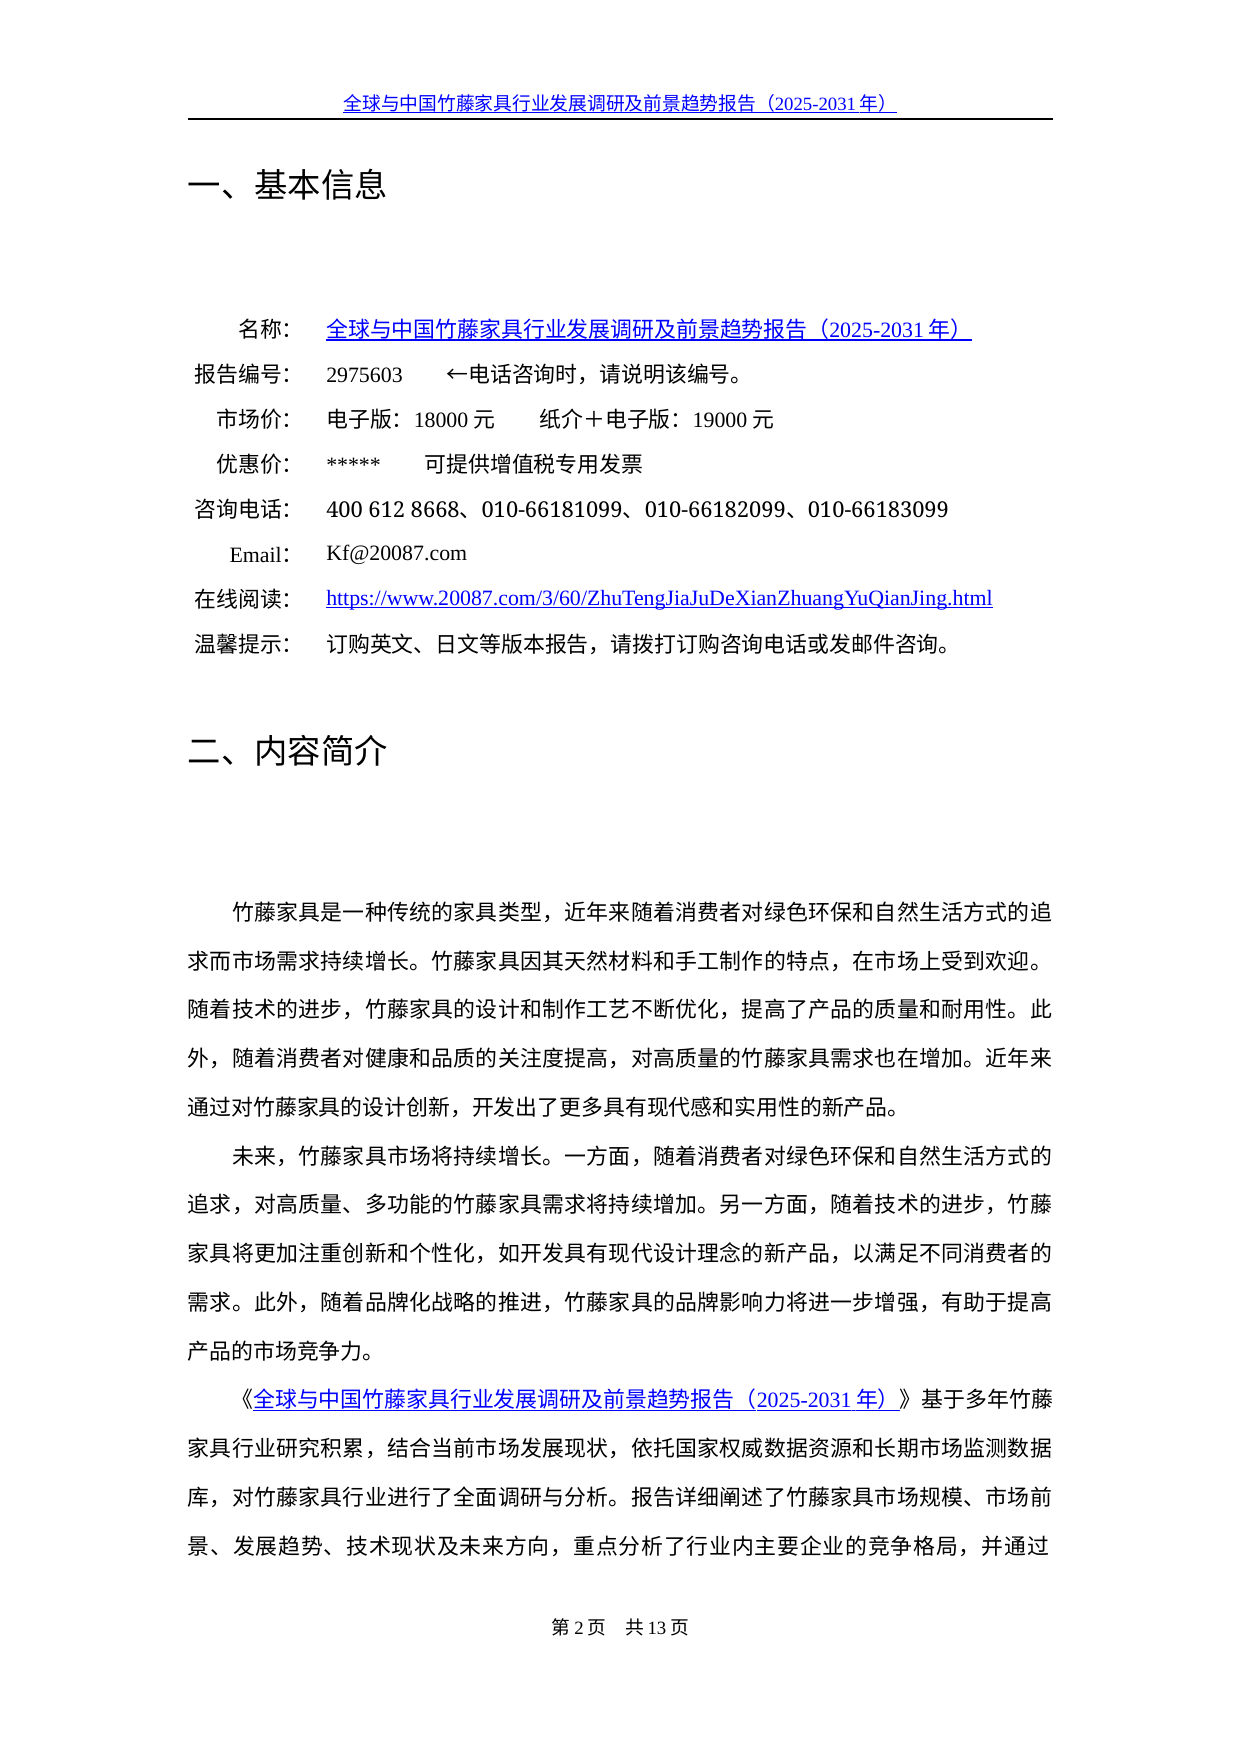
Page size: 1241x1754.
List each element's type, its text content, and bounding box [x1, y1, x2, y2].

table_header 全球与中国竹藤家具行业发展调研及前景趋势报告（2025-2031年） [315, 312, 1073, 357]
table_cell Kf@20087.com [315, 537, 1073, 582]
table_cell 温馨提示： [167, 627, 315, 672]
table_cell 报告编号： [167, 357, 315, 402]
title 二、内容简介 [187, 717, 1053, 782]
table_cell 市场价： [167, 402, 315, 447]
table_header 名称： [167, 312, 315, 357]
table_cell 优惠价： [167, 447, 315, 492]
table_cell 电子版：18000 元 纸介＋电子版：19000 元 [315, 402, 1073, 447]
table_cell [315, 582, 1073, 627]
table_cell 2975603 ←电话咨询时，请说明该编号。 [315, 357, 1073, 402]
title 一、基本信息 [187, 150, 1053, 215]
table_cell 订购英文、日文等版本报告，请拨打订购咨询电话或发邮件咨询。 [315, 627, 1073, 672]
table_cell 咨询电话： [167, 492, 315, 537]
table_cell ***** 可提供增值税专用发票 [315, 447, 1073, 492]
table_cell 400 612 8668、010-66181099、010-66182099、010-66183099 [315, 492, 1073, 537]
table_cell Email： [167, 537, 315, 582]
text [187, 894, 1053, 1561]
table_cell 在线阅读： [167, 582, 315, 627]
